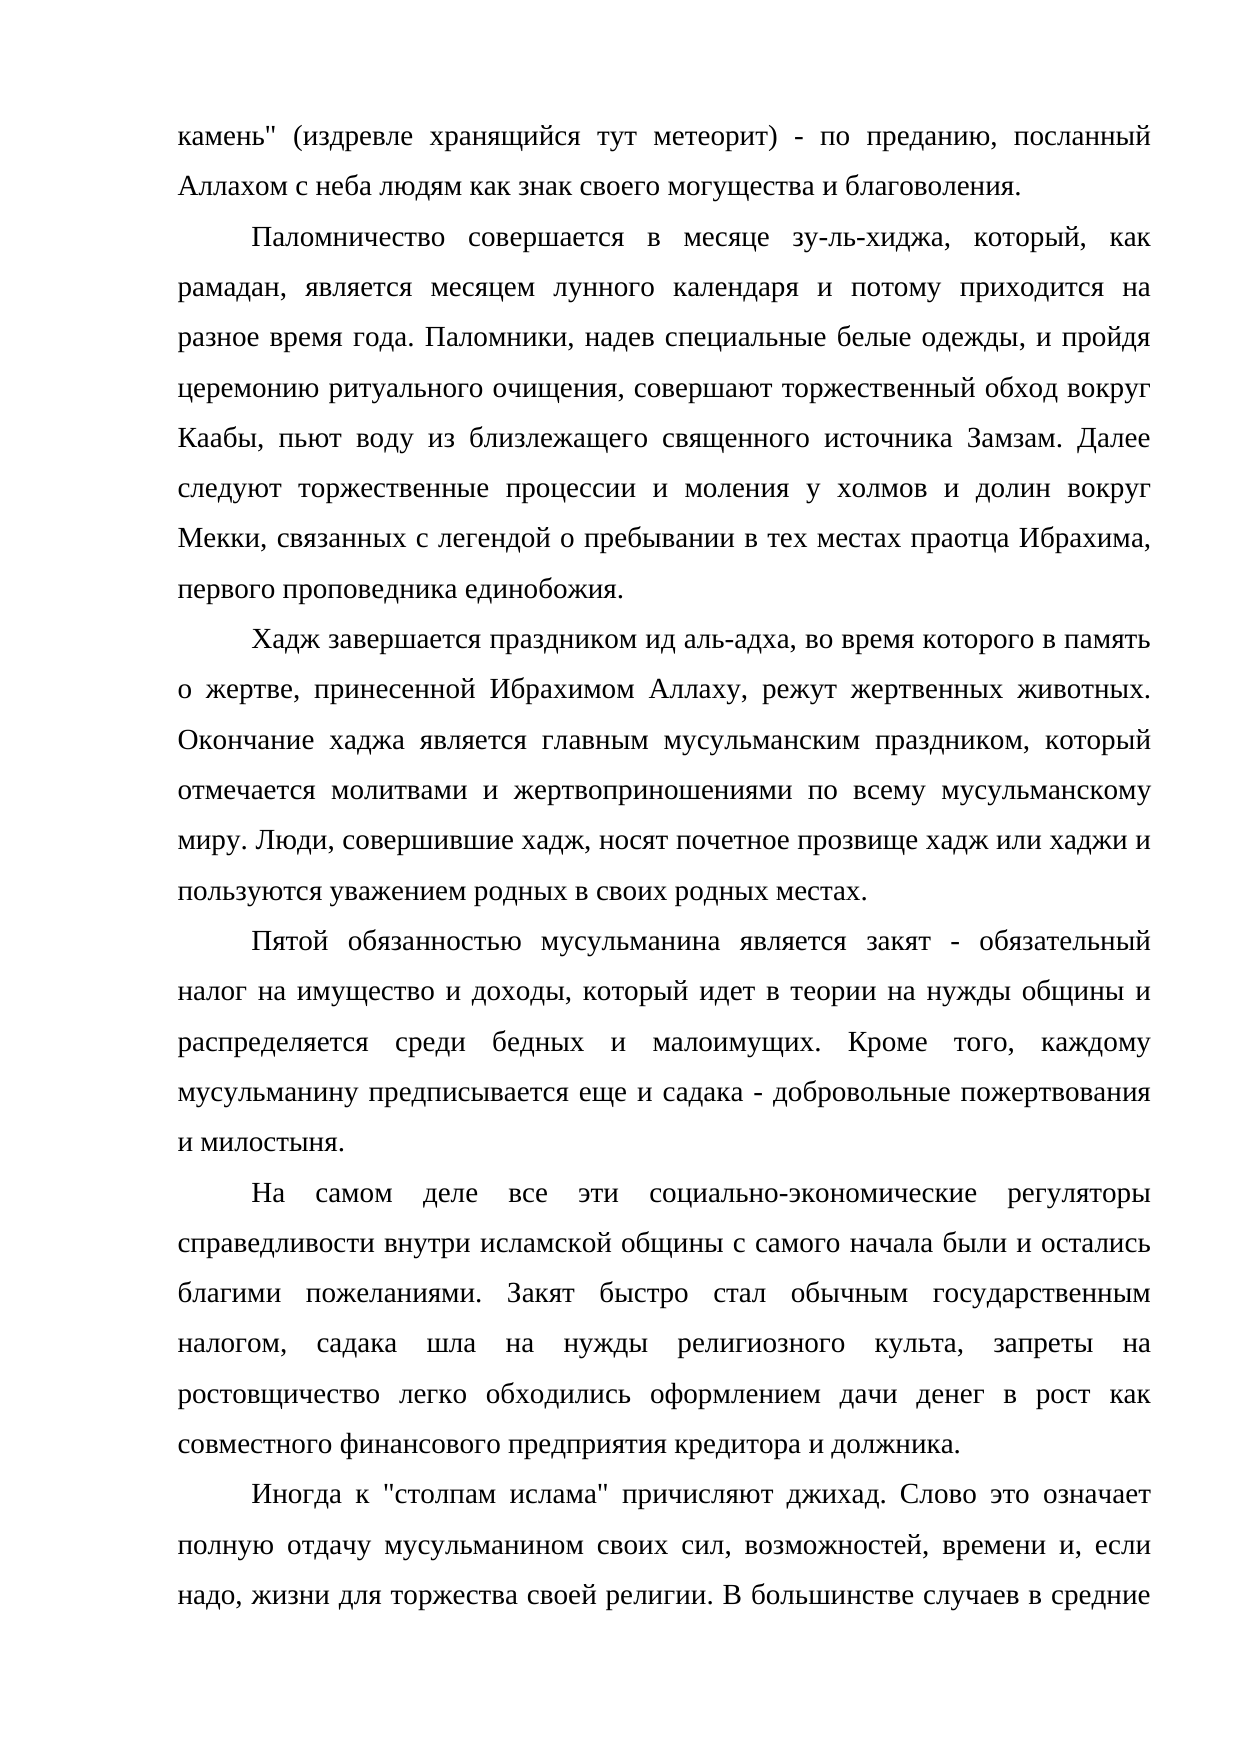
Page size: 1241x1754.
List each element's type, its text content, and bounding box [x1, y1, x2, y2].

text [177, 1477, 1152, 1611]
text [177, 118, 1152, 202]
text Пятой обязанностью мусульманина является закят - обязательный налог на имущество и доходы, который идет в теории на нужды общины и распределяется среди бедных и малоимущих. Кроме того, каждому мусульманину предписывается еще и садака - добровольные пожертвования и милостыня. [177, 923, 1152, 1158]
text Паломничество совершается в месяце зу-ль-хиджа, который, как рамадан, является месяцем лунного календаря и потому приходится на разное время года. Паломники, надев специальные белые одежды, и пройдя церемонию ритуального очищения, совершают торжественный обход вокруг Каабы, пьют воду из близлежащего священного источника Замзам. Далее следуют торжественные процессии и моления у холмов и долин вокруг Мекки, связанных с легендой о пребывании в тех местах праотца Ибрахима, первого проповедника единобожия. [177, 219, 1152, 604]
text Хадж завершается праздником ид аль-адха, во время которого в память о жертве, принесенной Ибрахимом Аллаху, режут жертвенных животных. Окончание хаджа является главным мусульманским праздником, который отмечается молитвами и жертвоприношениями по всему мусульманскому миру. Люди, совершившие хадж, носят почетное прозвище хадж или хаджи и пользуются уважением родных в своих родных местах. [177, 621, 1152, 906]
text На самом деле все эти социально-экономические регуляторы справедливости внутри исламской общины с самого начала были и остались благими пожеланиями. Закят быстро стал обычным государственным налогом, садака шла на нужды религиозного культа, запреты на ростовщичество легко обходились оформлением дачи денег в рост как совместного финансового предприятия кредитора и должника. [177, 1175, 1152, 1460]
